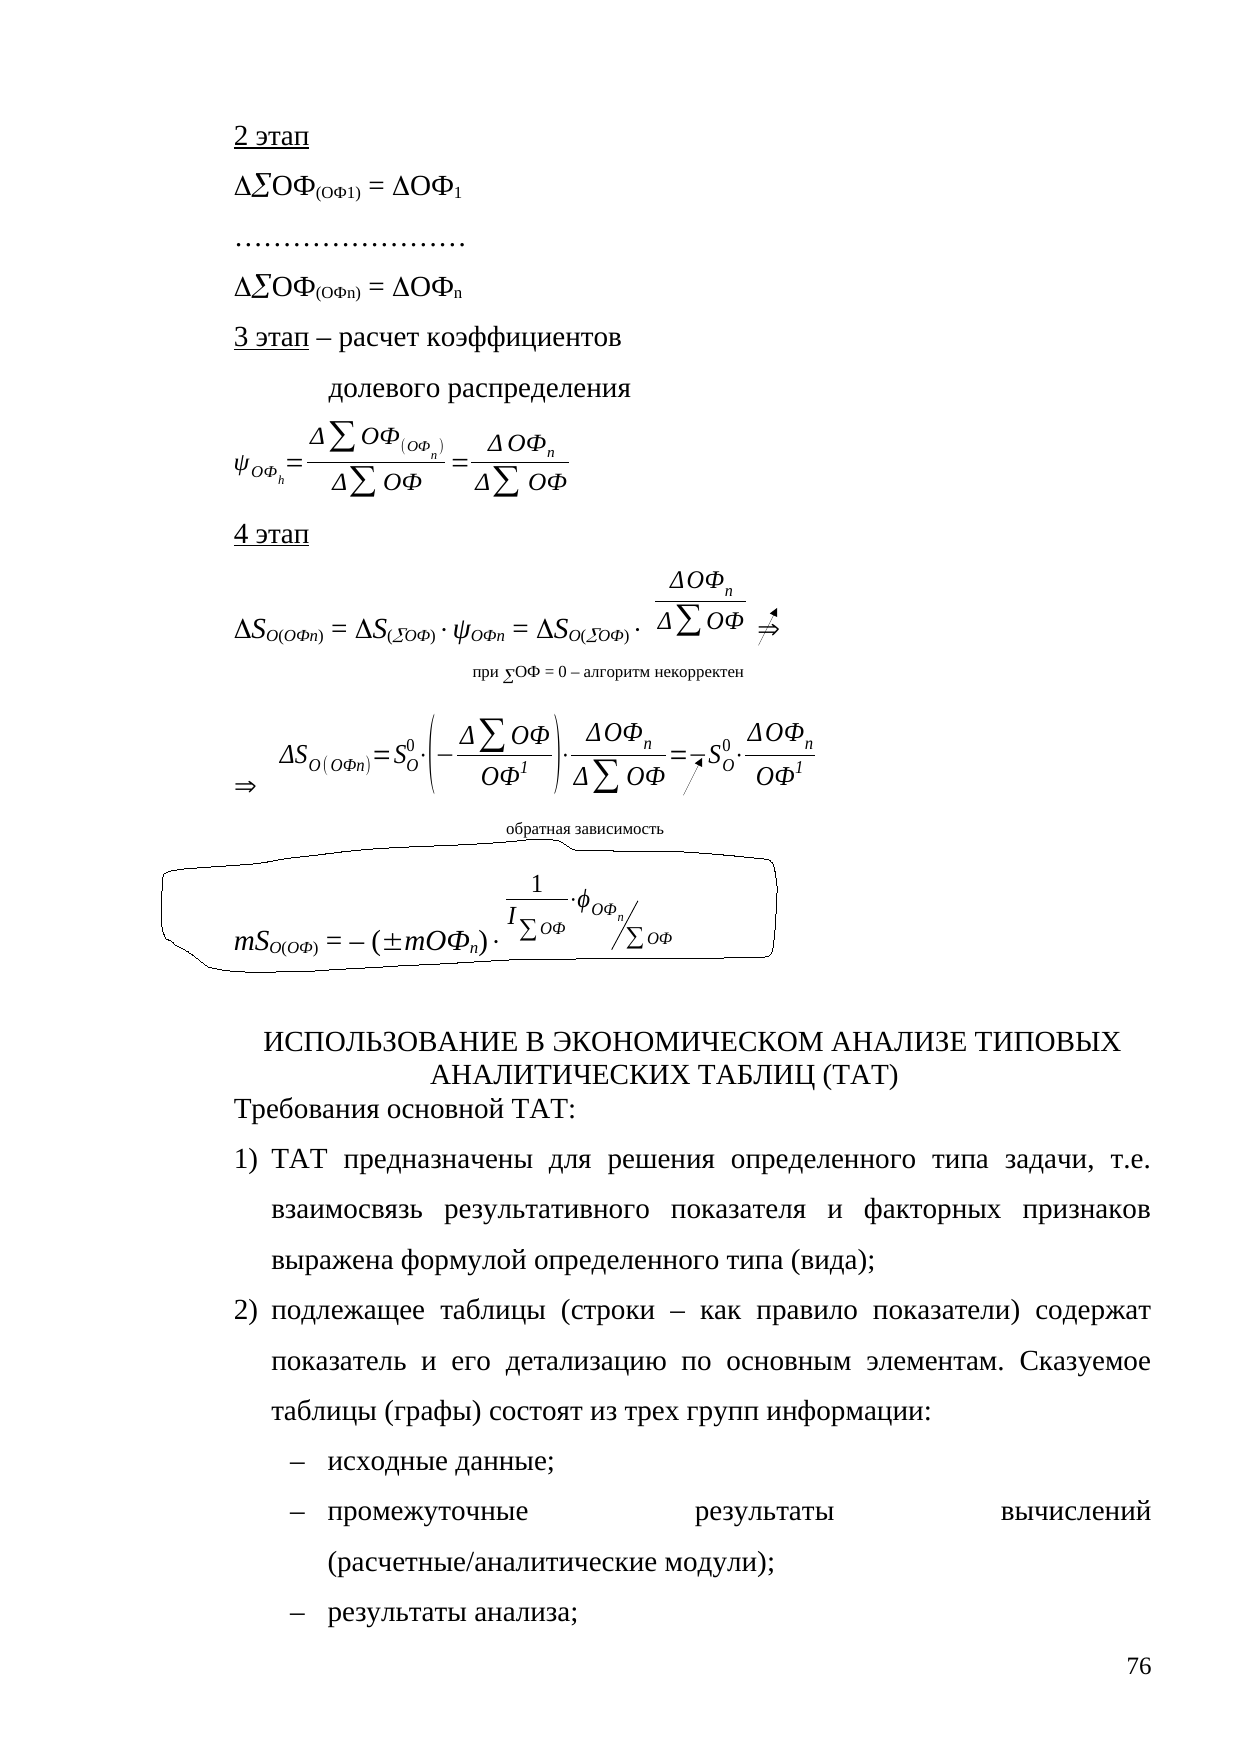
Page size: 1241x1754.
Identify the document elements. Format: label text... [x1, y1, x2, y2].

text 2 этап [177, 118, 1152, 152]
text mSO(ОФ) = – (mОФn) [177, 869, 1152, 957]
list ТАТ предназначены для решения определенного типа задачи, т.е. взаимосвязь результативного показателя и факторных признаков выражена формулой определенного типа (вида); [233, 1141, 1152, 1276]
text долевого распределения [177, 370, 1152, 403]
text Требования основной ТАТ: [177, 1091, 1152, 1124]
text при ОФ = 0 – алгоритм некорректен [398, 662, 1152, 695]
text 4 этап [177, 516, 1152, 549]
text …………………… [177, 219, 1152, 252]
subtitle ИСПОЛЬЗОВАНИЕ В ЭКОНОМИЧЕСКОМ АНАЛИЗЕ ТИПОВЫХ АНАЛИТИЧЕСКИХ ТАБЛИЦ (ТАТ) [177, 1024, 1152, 1091]
text обратная зависимость [472, 819, 1152, 852]
list промежуточные результаты вычислений (расчетные/аналитические модули); [290, 1493, 1152, 1577]
text ОФ(ОФn) = ОФn [177, 269, 1152, 303]
text 3 этап – расчет коэффициентов [177, 319, 1152, 353]
text SО(ОФn) = S(ОФ)ψОФn = SО(ОФ) [177, 566, 1152, 645]
list подлежащее таблицы (строки – как правило показатели) содержат показатель и его детализацию по основным элементам. Сказуемое таблицы (графы) состоят из трех групп информации: [233, 1292, 1152, 1426]
text ОФ(ОФ1) = ОФ1 [177, 168, 1152, 202]
list результаты анализа; [290, 1594, 1152, 1628]
list исходные данные; [290, 1443, 1152, 1477]
